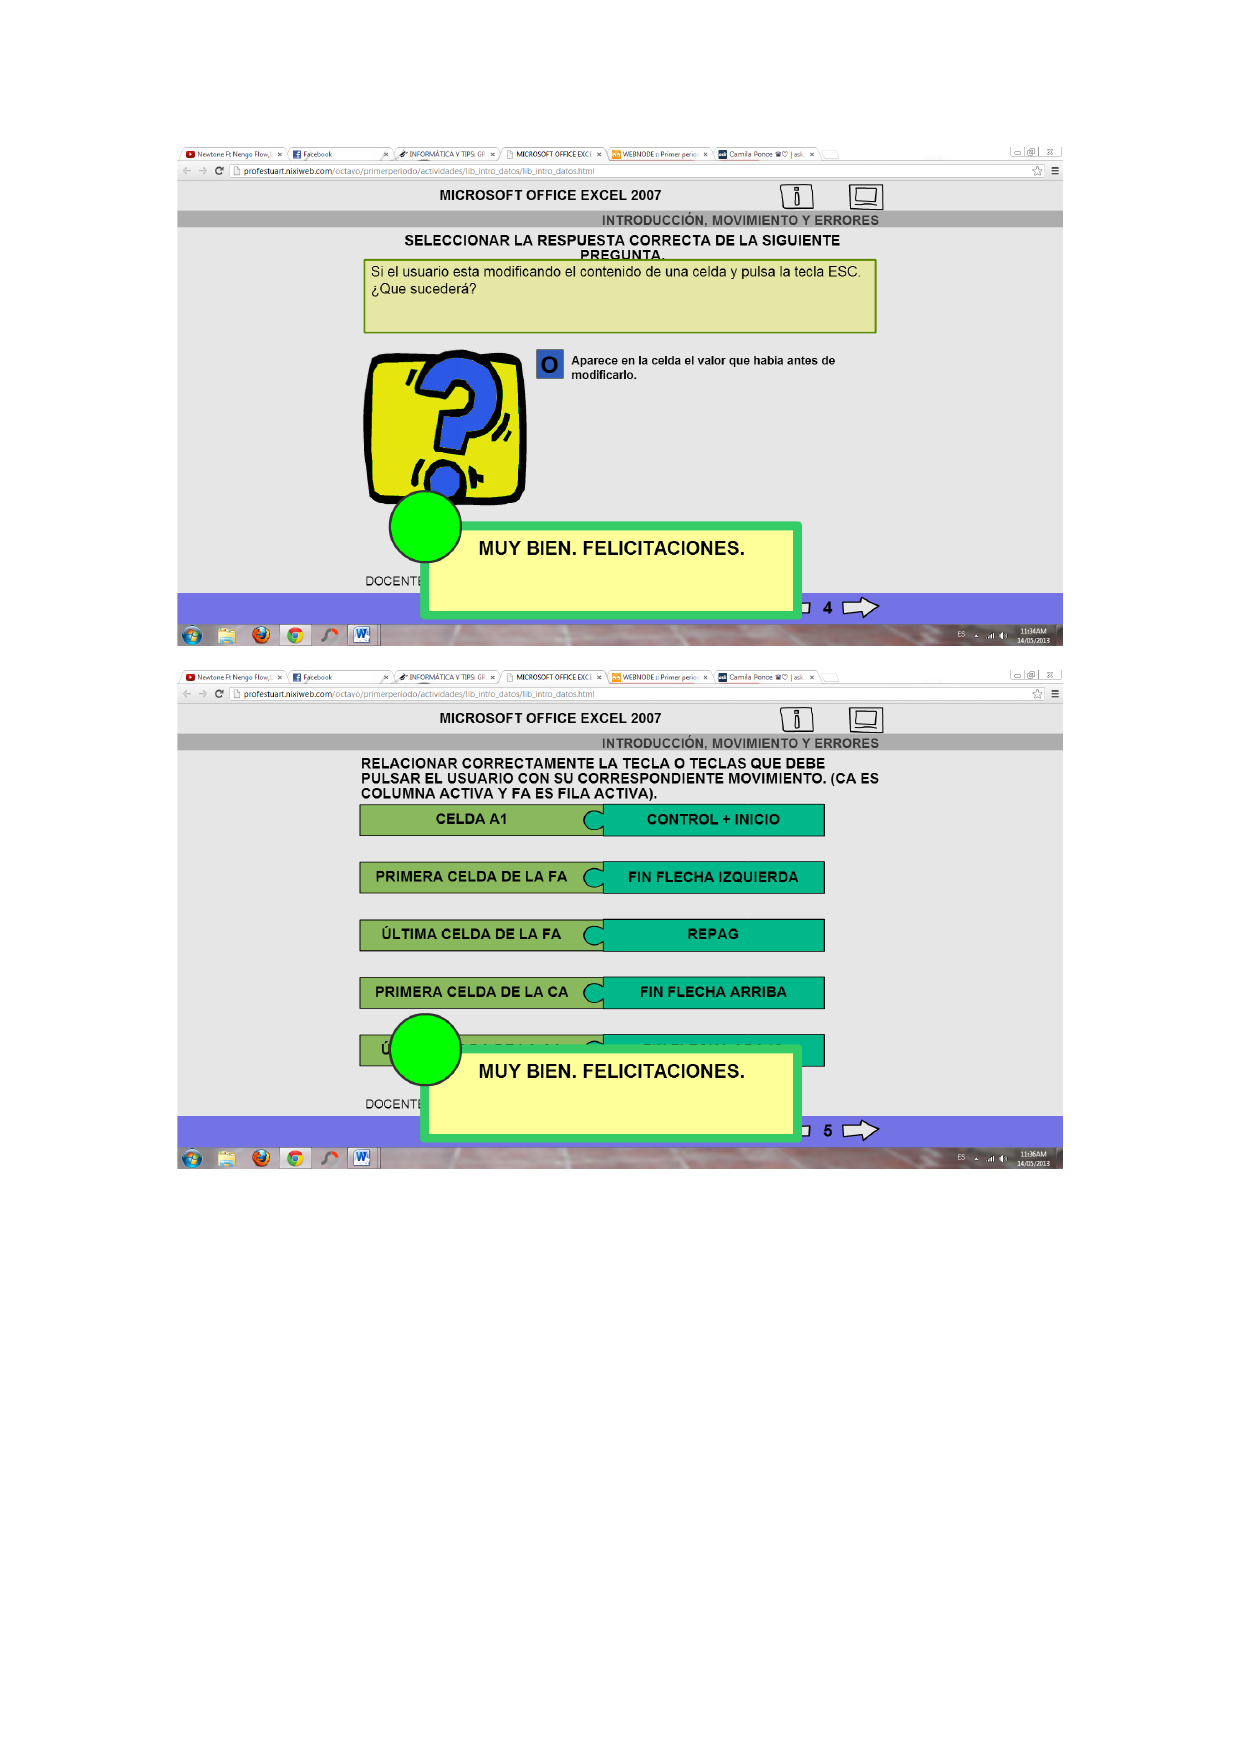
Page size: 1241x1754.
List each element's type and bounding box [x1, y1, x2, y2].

picture [177, 147, 1063, 646]
picture [177, 670, 1063, 1169]
